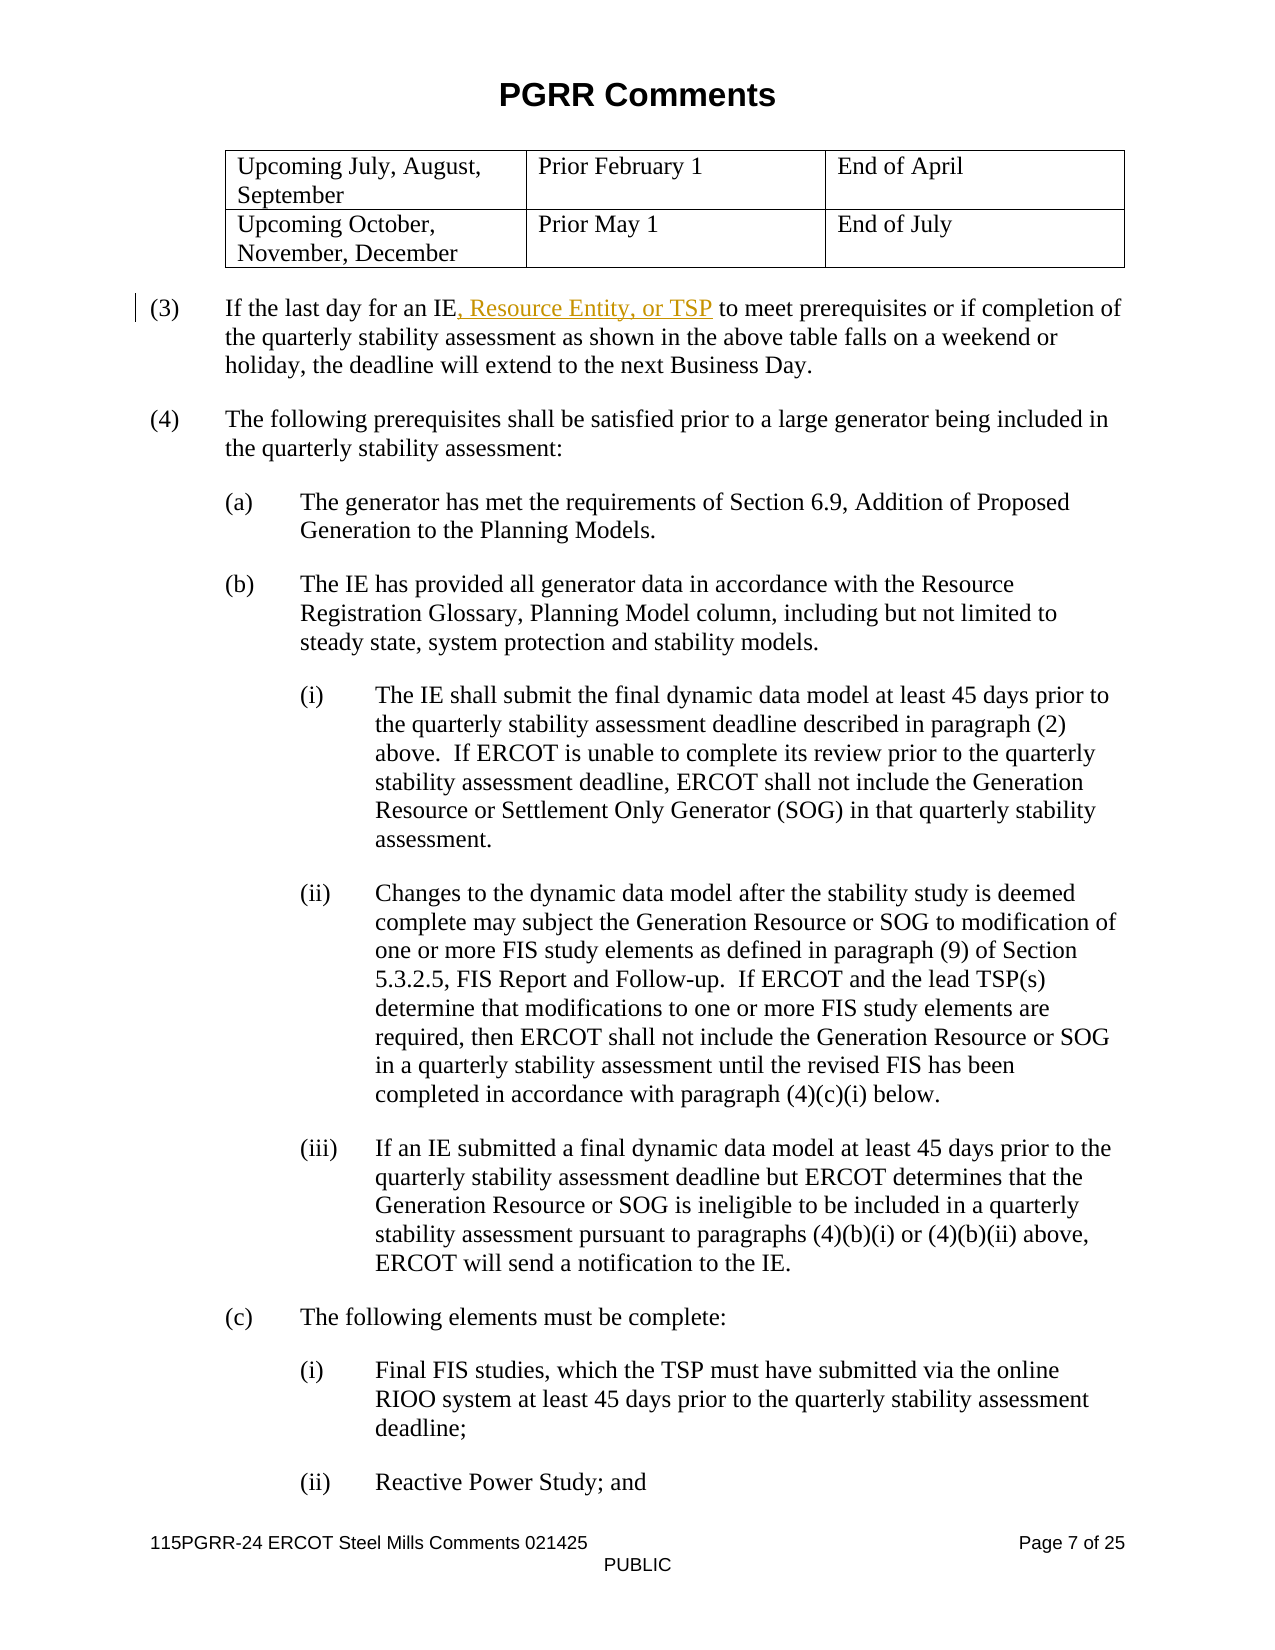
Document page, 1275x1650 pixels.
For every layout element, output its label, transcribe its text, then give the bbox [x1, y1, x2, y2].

table_cell End of April [826, 151, 1124, 208]
text (i) Final FIS studies, which the TSP must have submitted via the online RIOO system at least 45 days prior to the quarterly stability assessment deadline; [300, 1356, 1125, 1442]
text (i) The IE shall submit the final dynamic data model at least 45 days prior to the quarterly stability assessment deadline described in paragraph (2) above. If ERCOT is unable to complete its review prior to the quarterly stability assessment deadline, ERCOT shall not include the Generation Resource or Settlement Only Generator (SOG) in that quarterly stability assessment. [300, 681, 1125, 853]
table_cell Prior May 1 [527, 210, 825, 267]
table_cell Prior February 1 [527, 151, 825, 208]
text (iii) If an IE submitted a final dynamic data model at least 45 days prior to the quarterly stability assessment deadline but ERCOT determines that the Generation Resource or SOG is ineligible to be included in a quarterly stability assessment pursuant to paragraphs (4)(b)(i) or (4)(b)(ii) above, ERCOT will send a notification to the IE. [300, 1133, 1125, 1277]
text (ii) Reactive Power Study; and [300, 1467, 1125, 1496]
table_cell Upcoming October, November, December [226, 210, 526, 267]
text (3) If the last day for an IE to meet prerequisites or if completion of the quarterly stability assessment as shown in the above table falls on a weekend or holiday, the deadline will extend to the next Business Day. [150, 293, 1125, 379]
text (c) The following elements must be complete: [225, 1302, 1125, 1331]
table_cell Upcoming July, August, September [226, 151, 526, 208]
text (b) The IE has provided all generator data in accordance with the Resource Registration Glossary, Planning Model column, including but not limited to steady state, system protection and stability models. [225, 569, 1125, 656]
text (4) The following prerequisites shall be satisfied prior to a large generator being included in the quarterly stability assessment: [150, 404, 1125, 462]
text (a) The generator has met the requirements of Section 6.9, Addition of Proposed Generation to the Planning Models. [225, 487, 1125, 544]
text (ii) Changes to the dynamic data model after the stability study is deemed complete may subject the Generation Resource or SOG to modification of one or more FIS study elements as defined in paragraph (9) of Section 5.3.2.5, FIS Report and Follow-up. If ERCOT and the lead TSP(s) determine that modifications to one or more FIS study elements are required, then ERCOT shall not include the Generation Resource or SOG in a quarterly stability assessment until the revised FIS has been completed in accordance with paragraph (4)(c)(i) below. [300, 878, 1125, 1108]
table_cell End of July [826, 210, 1124, 267]
